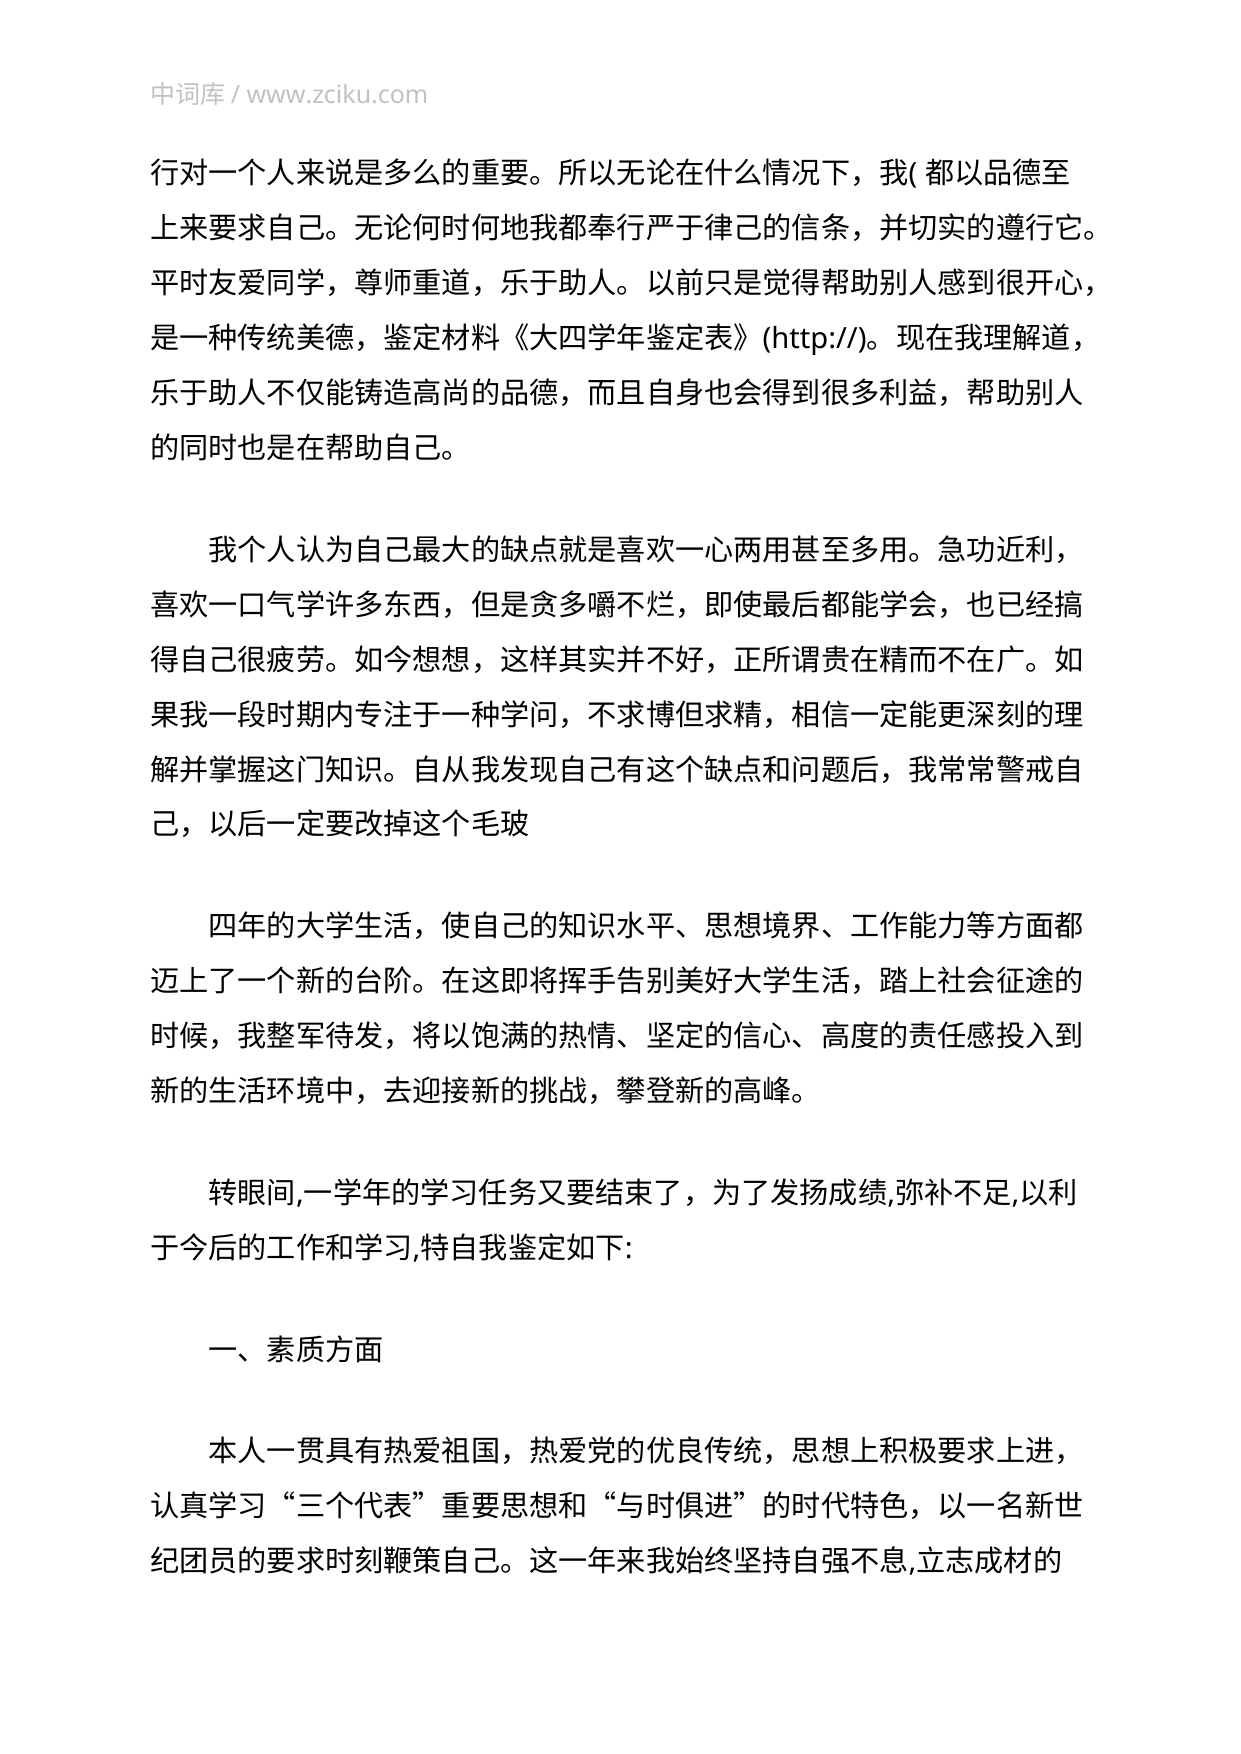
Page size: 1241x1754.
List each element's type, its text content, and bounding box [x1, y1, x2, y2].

text 我个人认为自己最大的缺点就是喜欢一心两用甚至多用。急功近利，喜欢一口气学许多东西，但是贪多嚼不烂，即使最后都能学会，也已经搞得自己很疲劳。如今想想，这样其实并不好，正所谓贵在精而不在广。如果我一段时期内专注于一种学问，不求博但求精，相信一定能更深刻的理解并掌握这门知识。自从我发现自己有这个缺点和问题后，我常常警戒自己，以后一定要改掉这个毛玻 [150, 526, 1090, 843]
text 转眼间,一学年的学习任务又要结束了，为了发扬成绩,弥补不足,以利于今后的工作和学习,特自我鉴定如下: [150, 1169, 1090, 1267]
text 一、素质方面 [150, 1326, 1090, 1368]
text 四年的大学生活，使自己的知识水平、思想境界、工作能力等方面都迈上了一个新的台阶。在这即将挥手告别美好大学生活，踏上社会征途的时候，我整军待发，将以饱满的热情、坚定的信心、高度的责任感投入到新的生活环境中，去迎接新的挑战，攀登新的高峰。 [150, 903, 1090, 1110]
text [150, 150, 1090, 467]
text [150, 1428, 1090, 1580]
